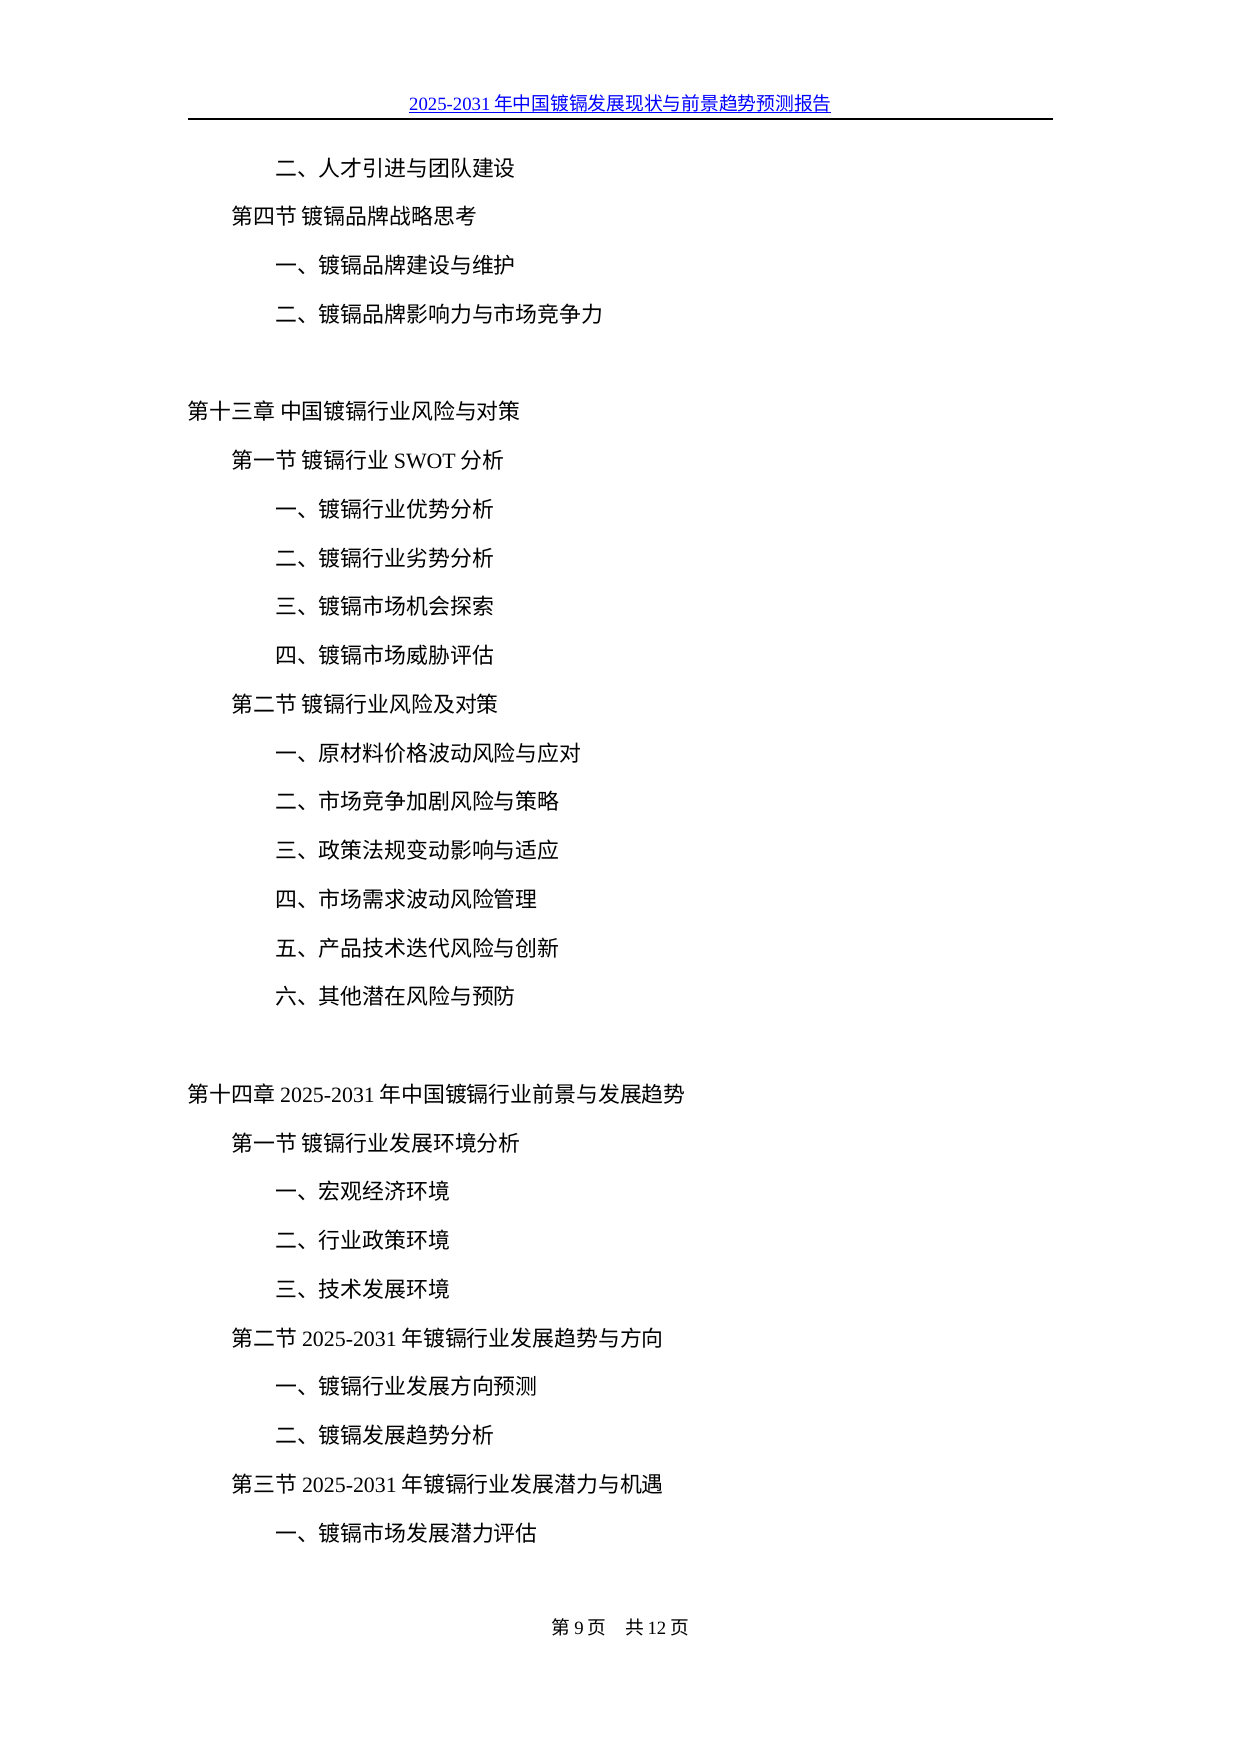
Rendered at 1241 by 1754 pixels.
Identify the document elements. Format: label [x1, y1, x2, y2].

text [187, 150, 1053, 1548]
